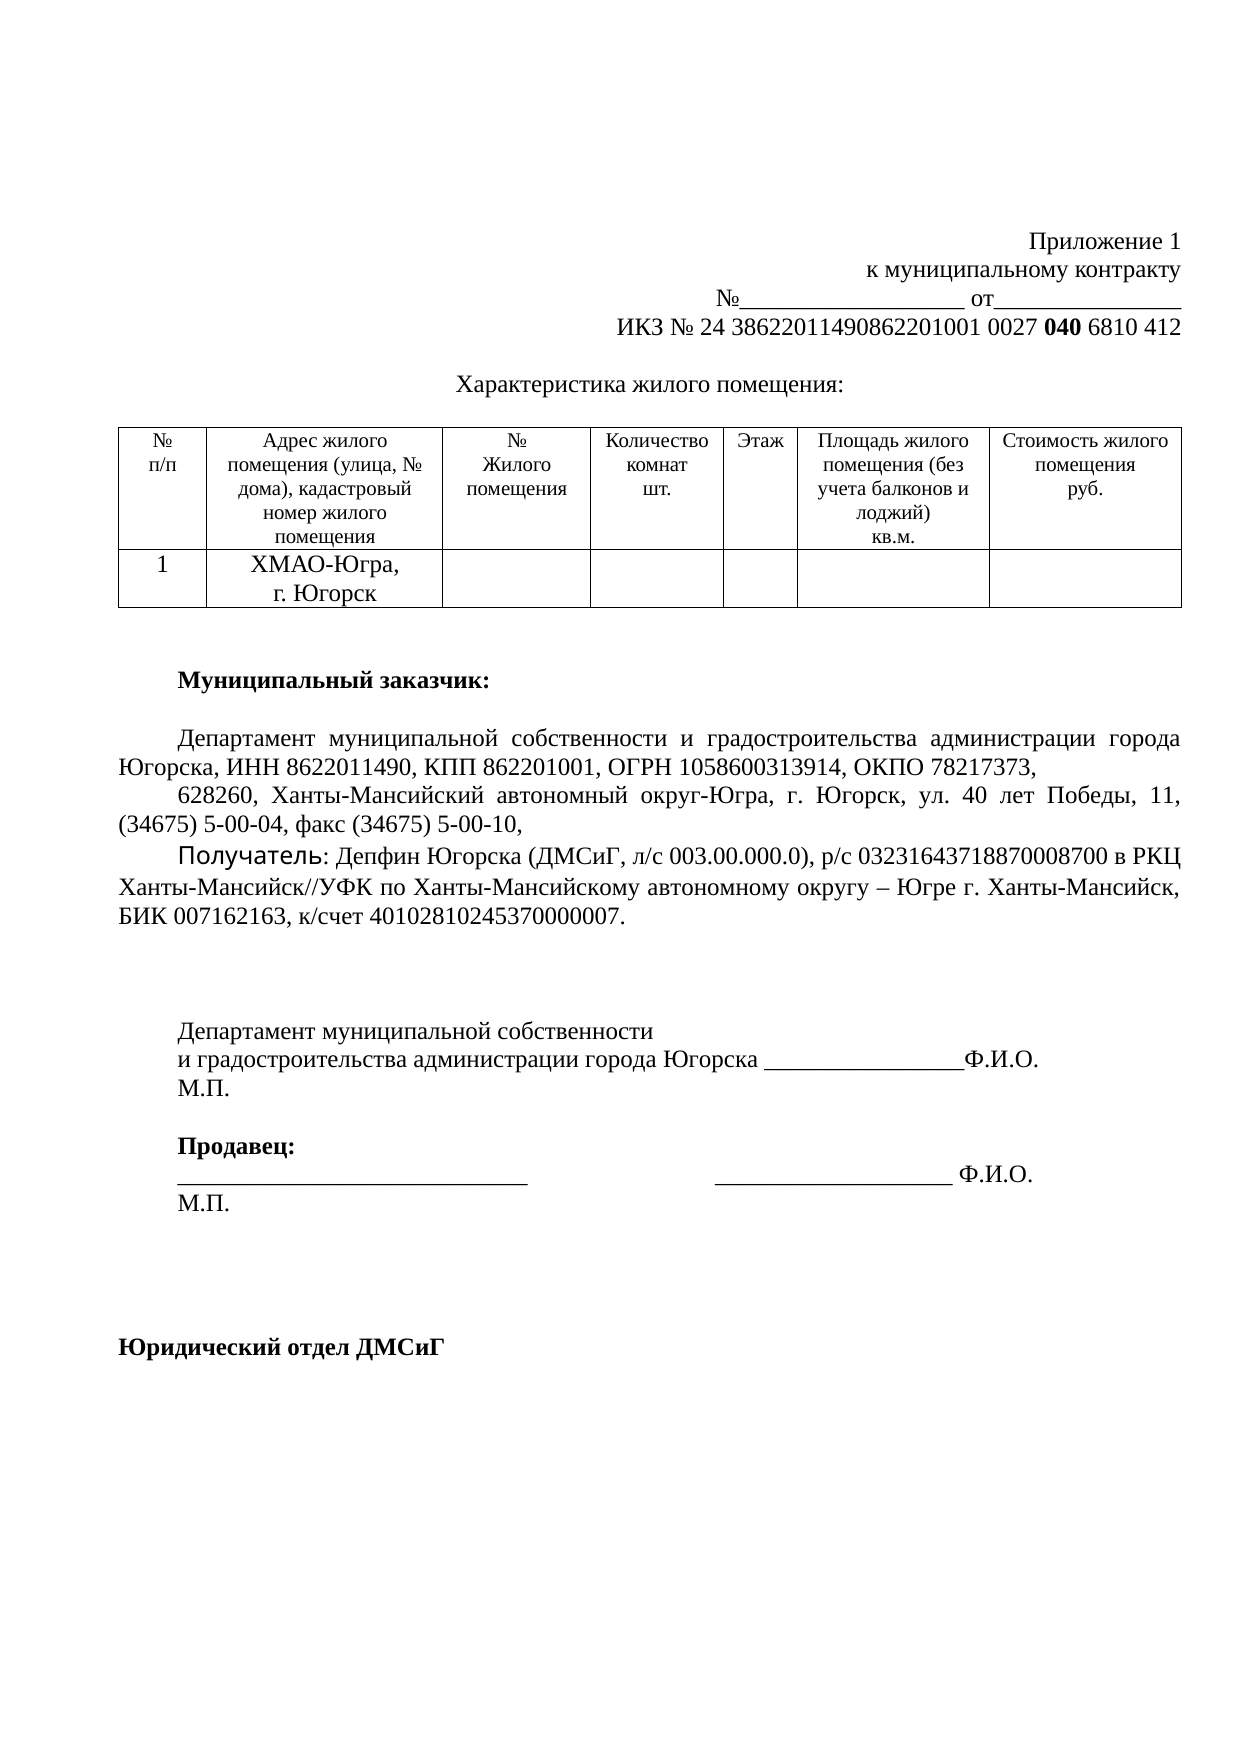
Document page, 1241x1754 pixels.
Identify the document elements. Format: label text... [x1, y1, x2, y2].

text Характеристика жилого помещения: [118, 369, 1181, 398]
text ____________________________ ___________________ Ф.И.О. [118, 1159, 1181, 1188]
table_cell [591, 550, 723, 607]
text к муниципальному контракту [118, 254, 1181, 283]
table_header № п/п [119, 428, 206, 548]
text Департамент муниципальной собственности [118, 1016, 1181, 1044]
table_header Адрес жилого помещения (улица, № дома), кадастровый номер жилого помещения [207, 428, 442, 548]
text 628260, Ханты-Мансийский автономный округ-Югра, г. Югорск, ул. 40 лет Победы, 11, (34675) 5-00-04, факс (34675) 5-00-10, [118, 781, 1181, 838]
text М.П. [118, 1073, 1181, 1102]
table_cell [990, 550, 1181, 607]
text Юридический отдел ДМСиГ [118, 1332, 1181, 1361]
table_header Количество комнат шт. [591, 428, 723, 548]
text Получатель: Депфин Югорска (ДМСиГ, л/с 003.00.000.0), р/с 03231643718870008700 в РКЦ Ханты-Мансийск//УФК по Ханты-Мансийскому автономному округу – Югре г. Ханты-Мансийск, БИК 007162163, к/счет 40102810245370000007. [118, 838, 1181, 929]
table_cell 1 [119, 550, 206, 607]
text Муниципальный заказчик: [118, 666, 1181, 694]
text Приложение 1 [118, 226, 1181, 254]
table_cell [724, 550, 797, 607]
table_header Этаж [724, 428, 797, 548]
text ИКЗ № 24 38622011490862201001 0027 040 6810 412 [118, 312, 1181, 341]
text М.П. [118, 1188, 1181, 1217]
table_cell [798, 550, 989, 607]
table_header Площадь жилого помещения (без учета балконов и лоджий) кв.м. [798, 428, 989, 548]
text Департамент муниципальной собственности и градостроительства администрации города Югорска, ИНН 8622011490, КПП 862201001, ОГРН 1058600313914, ОКПО 78217373, [118, 723, 1181, 781]
table_cell [443, 550, 590, 607]
text №__________________ от_______________ [118, 283, 1181, 312]
text Продавец: [118, 1131, 1181, 1159]
table_header Стоимость жилого помещения руб. [990, 428, 1181, 548]
text и градостроительства администрации города Югорска ________________Ф.И.О. [118, 1044, 1181, 1073]
table_header № Жилого помещения [443, 428, 590, 548]
table_cell ХМАО-Югра, г. Югорск [207, 550, 442, 607]
